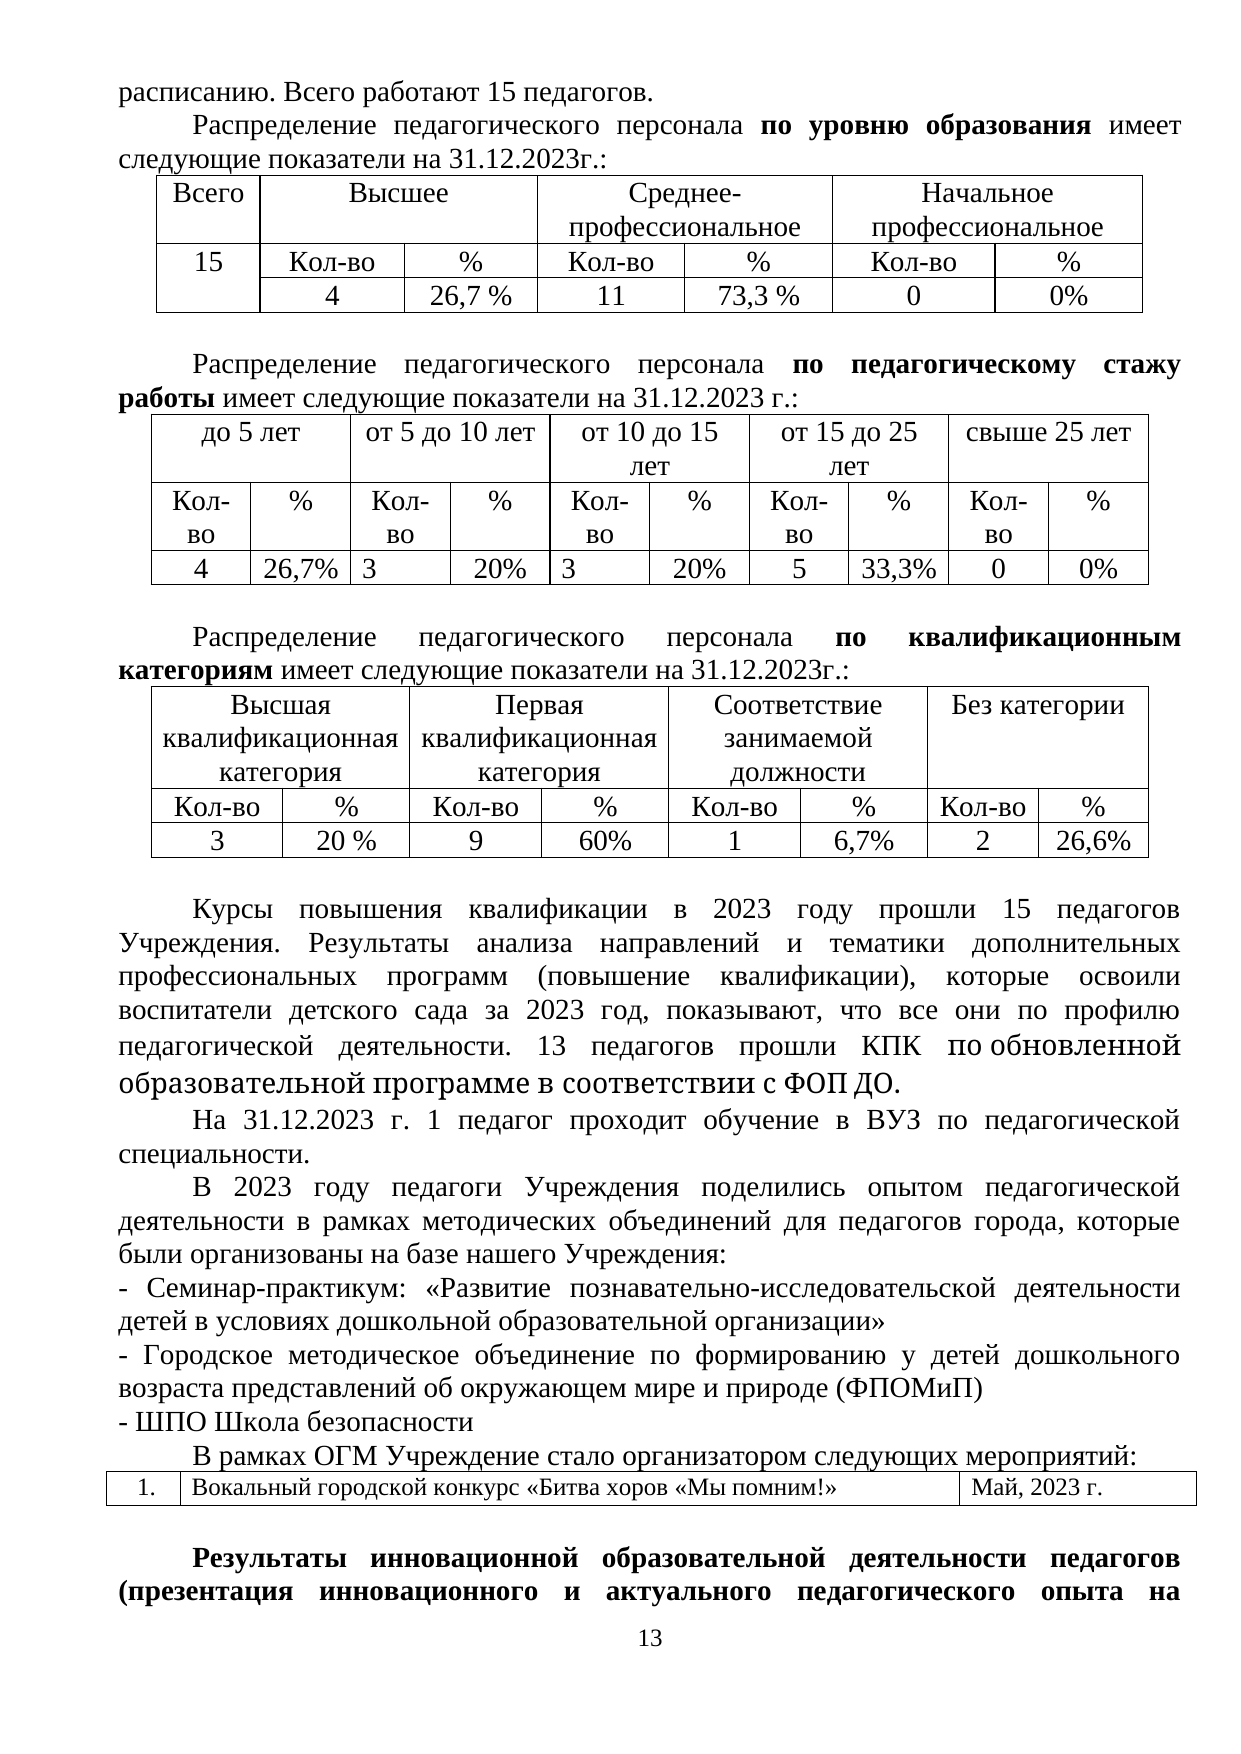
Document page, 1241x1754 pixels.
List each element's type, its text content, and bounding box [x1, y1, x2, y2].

table_cell Кол-во [669, 789, 800, 822]
text Распределение педагогического персонала по уровню образования имеет следующие показатели на 31.12.2023г.: [118, 107, 1181, 174]
text - Семинар-практикум: «Развитие познавательно-исследовательской деятельности детей в условиях дошкольной образовательной организации» [118, 1270, 1181, 1337]
table_cell 1 [669, 823, 800, 857]
table_cell Кол-во [538, 244, 684, 277]
table_cell 4 [261, 278, 404, 312]
table_header Вокальный городской конкурс «Битва хоров «Мы помним!» [181, 1472, 959, 1505]
text Курсы повышения квалификации в 2023 году прошли 15 педагогов Учреждения. Результаты анализа направлений и тематики дополнительных профессиональных программ (повышение квалификации), которые освоили воспитатели детского сада за 2023 год, показывают, что все они по профилю педагогической деятельности. 13 педагогов прошли КПК по обновленной образовательной программе в соответствии с ФОП ДО. [118, 891, 1181, 1102]
table_cell 3 [351, 551, 450, 584]
table_cell % [650, 483, 749, 550]
table_cell Кол-во [949, 483, 1048, 550]
table_cell 15 [157, 244, 259, 312]
table_cell 20 % [283, 823, 409, 857]
table_cell 26,7% [251, 551, 350, 584]
table_cell % [451, 483, 549, 550]
table_header до 5 лет [152, 415, 350, 482]
table_cell 6,7% [801, 823, 927, 857]
table_cell Кол-во [551, 483, 649, 550]
table_cell 33,3% [849, 551, 948, 584]
table_cell 73,3 % [685, 278, 832, 312]
table_cell 0% [1049, 551, 1148, 584]
table_cell % [801, 789, 927, 822]
table_header Всего [157, 176, 259, 243]
table_cell 5 [750, 551, 848, 584]
text - ШПО Школа безопасности [118, 1404, 1181, 1438]
table_cell % [251, 483, 350, 550]
text На 31.12.2023 г. 1 педагог проходит обучение в ВУЗ по педагогической специальности. [118, 1102, 1181, 1169]
table_cell % [996, 244, 1142, 277]
table_cell 9 [410, 823, 541, 857]
table_cell 2 [928, 823, 1038, 857]
table_header Первая квалификационная категория [410, 687, 668, 788]
table_cell 20% [650, 551, 749, 584]
text Распределение педагогического персонала по педагогическому стажу работы имеет следующие показатели на 31.12.2023 г.: [118, 346, 1181, 413]
table_cell % [542, 789, 668, 822]
table_cell Кол-во [152, 789, 282, 822]
table_cell 11 [538, 278, 684, 312]
table_header Среднее-профессиональное [538, 176, 832, 243]
table_cell 0% [996, 278, 1142, 312]
table_header от 10 до 15 лет [551, 415, 749, 482]
table_cell 3 [551, 551, 649, 584]
table_cell % [1049, 483, 1148, 550]
table_cell 20% [451, 551, 549, 584]
table_cell Кол-во [152, 483, 250, 550]
table_header Соответствие занимаемой должности [669, 687, 927, 788]
table_header от 15 до 25 лет [750, 415, 948, 482]
table_header [107, 1472, 180, 1505]
text В рамках ОГМ Учреждение стало организатором следующих мероприятий: [118, 1438, 1181, 1471]
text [118, 74, 1181, 107]
table_cell Кол-во [410, 789, 541, 822]
table_cell % [849, 483, 948, 550]
table_cell 0 [833, 278, 994, 312]
table_header Без категории [928, 687, 1148, 788]
table_header Май, 2023 г. [960, 1472, 1196, 1505]
table_header Высшая квалификационная категория [152, 687, 409, 788]
table_cell Кол-во [928, 789, 1038, 822]
table_cell Кол-во [261, 244, 404, 277]
table_cell 4 [152, 551, 250, 584]
table_cell % [283, 789, 409, 822]
text В 2023 году педагоги Учреждения поделились опытом педагогической деятельности в рамках методических объединений для педагогов города, которые были организованы на базе нашего Учреждения: [118, 1169, 1181, 1270]
table_cell 60% [542, 823, 668, 857]
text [118, 1540, 1181, 1607]
table_cell Кол-во [351, 483, 450, 550]
table_cell 0 [949, 551, 1048, 584]
text - Городское методическое объединение по формированию у детей дошкольного возраста представлений об окружающем мире и природе (ФПОМиП) [118, 1337, 1181, 1404]
table_cell Кол-во [750, 483, 848, 550]
table_cell % [405, 244, 537, 277]
table_cell 26,7 % [405, 278, 537, 312]
text Распределение педагогического персонала по квалификационным категориям имеет следующие показатели на 31.12.2023г.: [118, 619, 1181, 686]
table_header свыше 25 лет [949, 415, 1148, 482]
table_cell Кол-во [833, 244, 994, 277]
table_cell % [685, 244, 832, 277]
table_cell 3 [152, 823, 282, 857]
table_header Начальное профессиональное [833, 176, 1142, 243]
table_header Высшее [261, 176, 537, 243]
table_header от 5 до 10 лет [351, 415, 549, 482]
table_cell % [1039, 789, 1148, 822]
table_cell 26,6% [1039, 823, 1148, 857]
